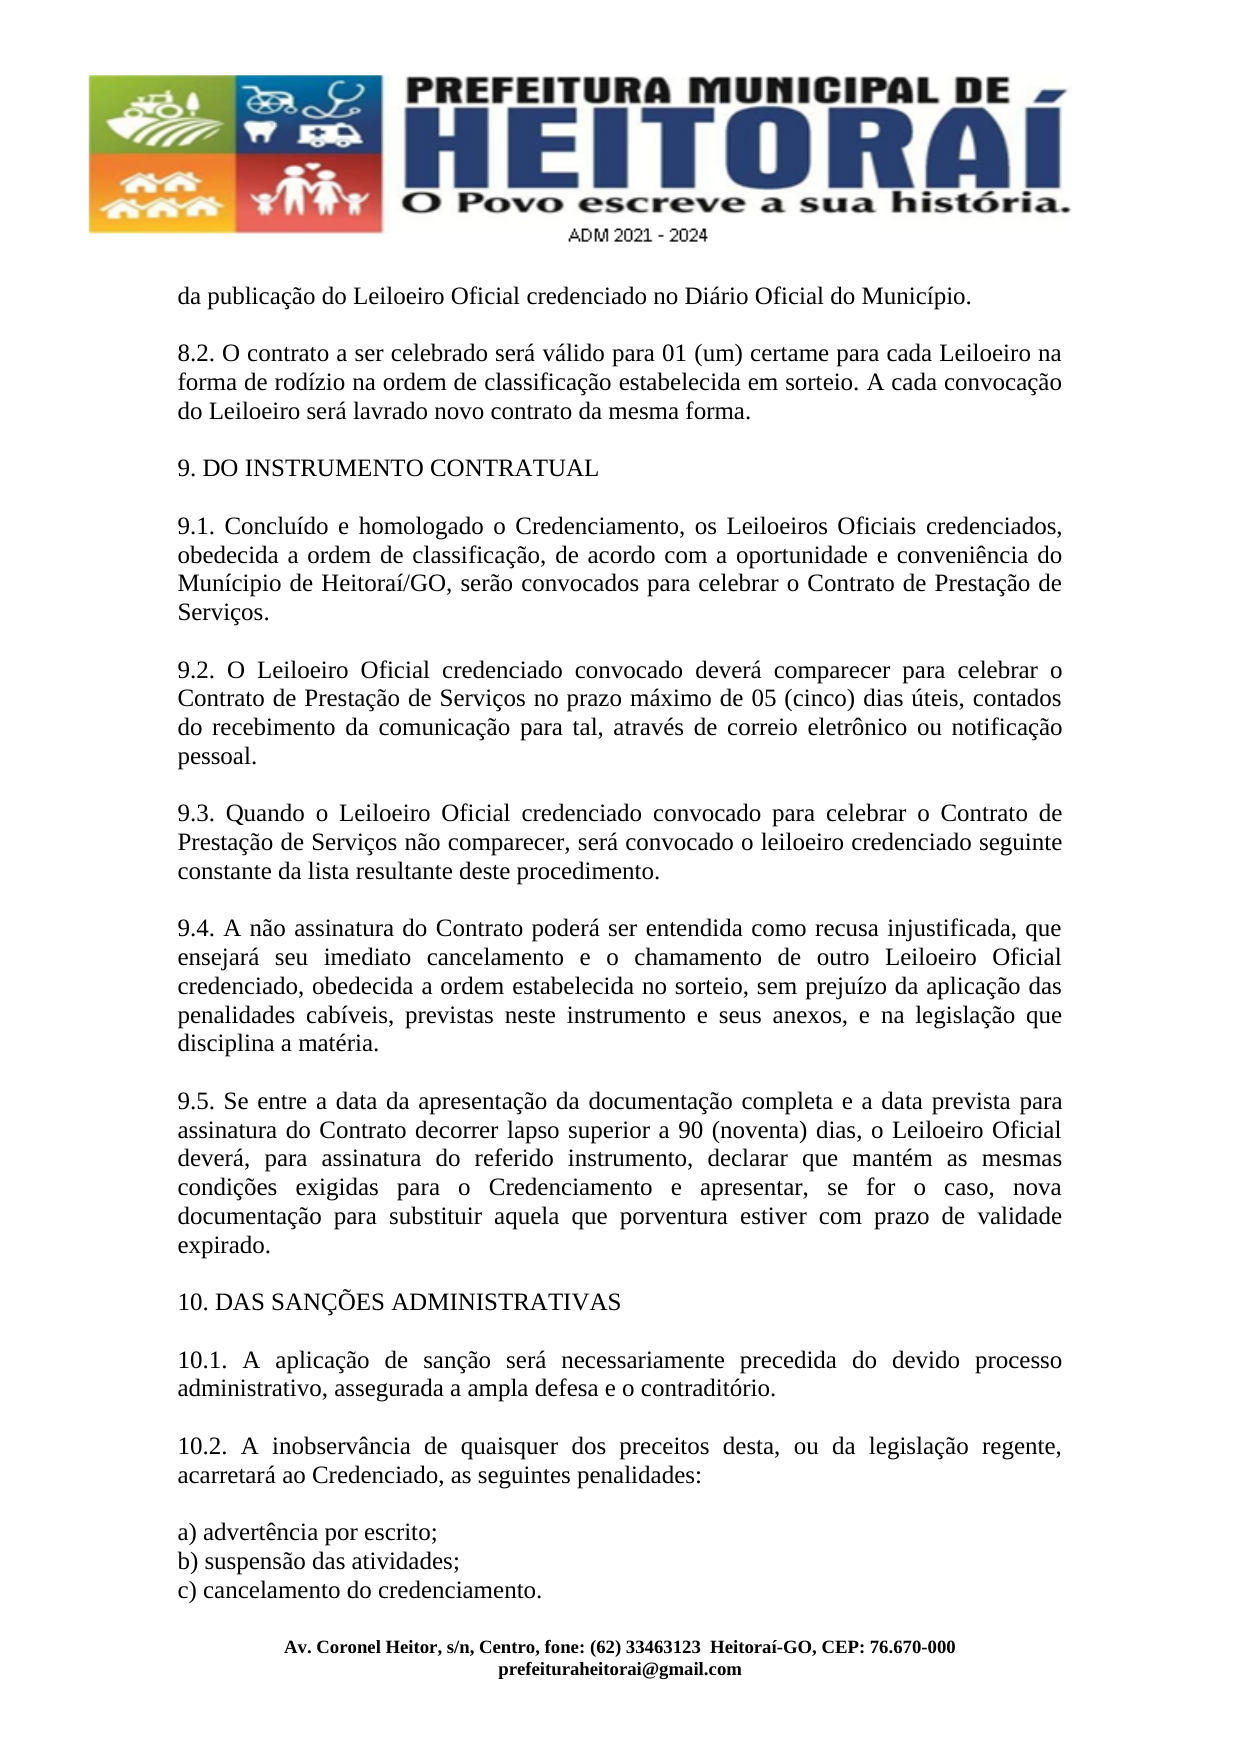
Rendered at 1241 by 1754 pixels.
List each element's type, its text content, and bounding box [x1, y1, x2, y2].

text 9. DO INSTRUMENTO CONTRATUAL [177, 453, 1063, 482]
text 9.5. Se entre a data da apresentação da documentação completa e a data prevista para assinatura do Contrato decorrer lapso superior a 90 (noventa) dias, o Leiloeiro Oficial deverá, para assinatura do referido instrumento, declarar que mantém as mesmas condições exigidas para o Credenciamento e apresentar, se for o caso, nova documentação para substituir aquela que porventura estiver com prazo de validade expirado. [177, 1086, 1063, 1258]
text 10.1. A aplicação de sanção será necessariamente precedida do devido processo administrativo, assegurada a ampla defesa e o contraditório. [177, 1345, 1063, 1402]
text 10.2. A inobservância de quaisquer dos preceitos desta, ou da legislação regente, acarretará ao Credenciado, as seguintes penalidades: [177, 1431, 1063, 1488]
text 9.1. Concluído e homologado o Credenciamento, os Leiloeiros Oficiais credenciados, obedecida a ordem de classificação, de acordo com a oportunidade e conveniência do Munícipio de Heitoraí/GO, serão convocados para celebrar o Contrato de Prestação de Serviços. [177, 511, 1063, 626]
text a) advertência por escrito; [177, 1517, 1063, 1546]
text 10. DAS SANÇÕES ADMINISTRATIVAS [177, 1287, 1063, 1316]
text 8.2. O contrato a ser celebrado será válido para 01 (um) certame para cada Leiloeiro na forma de rodízio na ordem de classificação estabelecida em sorteio. A cada convocação do Leiloeiro será lavrado novo contrato da mesma forma. [177, 338, 1063, 425]
text 9.4. A não assinatura do Contrato poderá ser entendida como recusa injustificada, que ensejará seu imediato cancelamento e o chamamento de outro Leiloeiro Oficial credenciado, obedecida a ordem estabelecida no sorteio, sem prejuízo da aplicação das penalidades cabíveis, previstas neste instrumento e seus anexos, e na legislação que disciplina a matéria. [177, 913, 1063, 1057]
text c) cancelamento do credenciamento. [177, 1575, 1063, 1603]
text 9.3. Quando o Leiloeiro Oficial credenciado convocado para celebrar o Contrato de Prestação de Serviços não comparecer, será convocado o leiloeiro credenciado seguinte constante da lista resultante deste procedimento. [177, 798, 1063, 885]
text 9.2. O Leiloeiro Oficial credenciado convocado deverá comparecer para celebrar o Contrato de Prestação de Serviços no prazo máximo de 05 (cinco) dias úteis, contados do recebimento da comunicação para tal, através de correio eletrônico ou notificação pessoal. [177, 655, 1063, 770]
text b) suspensão das atividades; [177, 1546, 1063, 1575]
picture [88, 75, 1090, 255]
